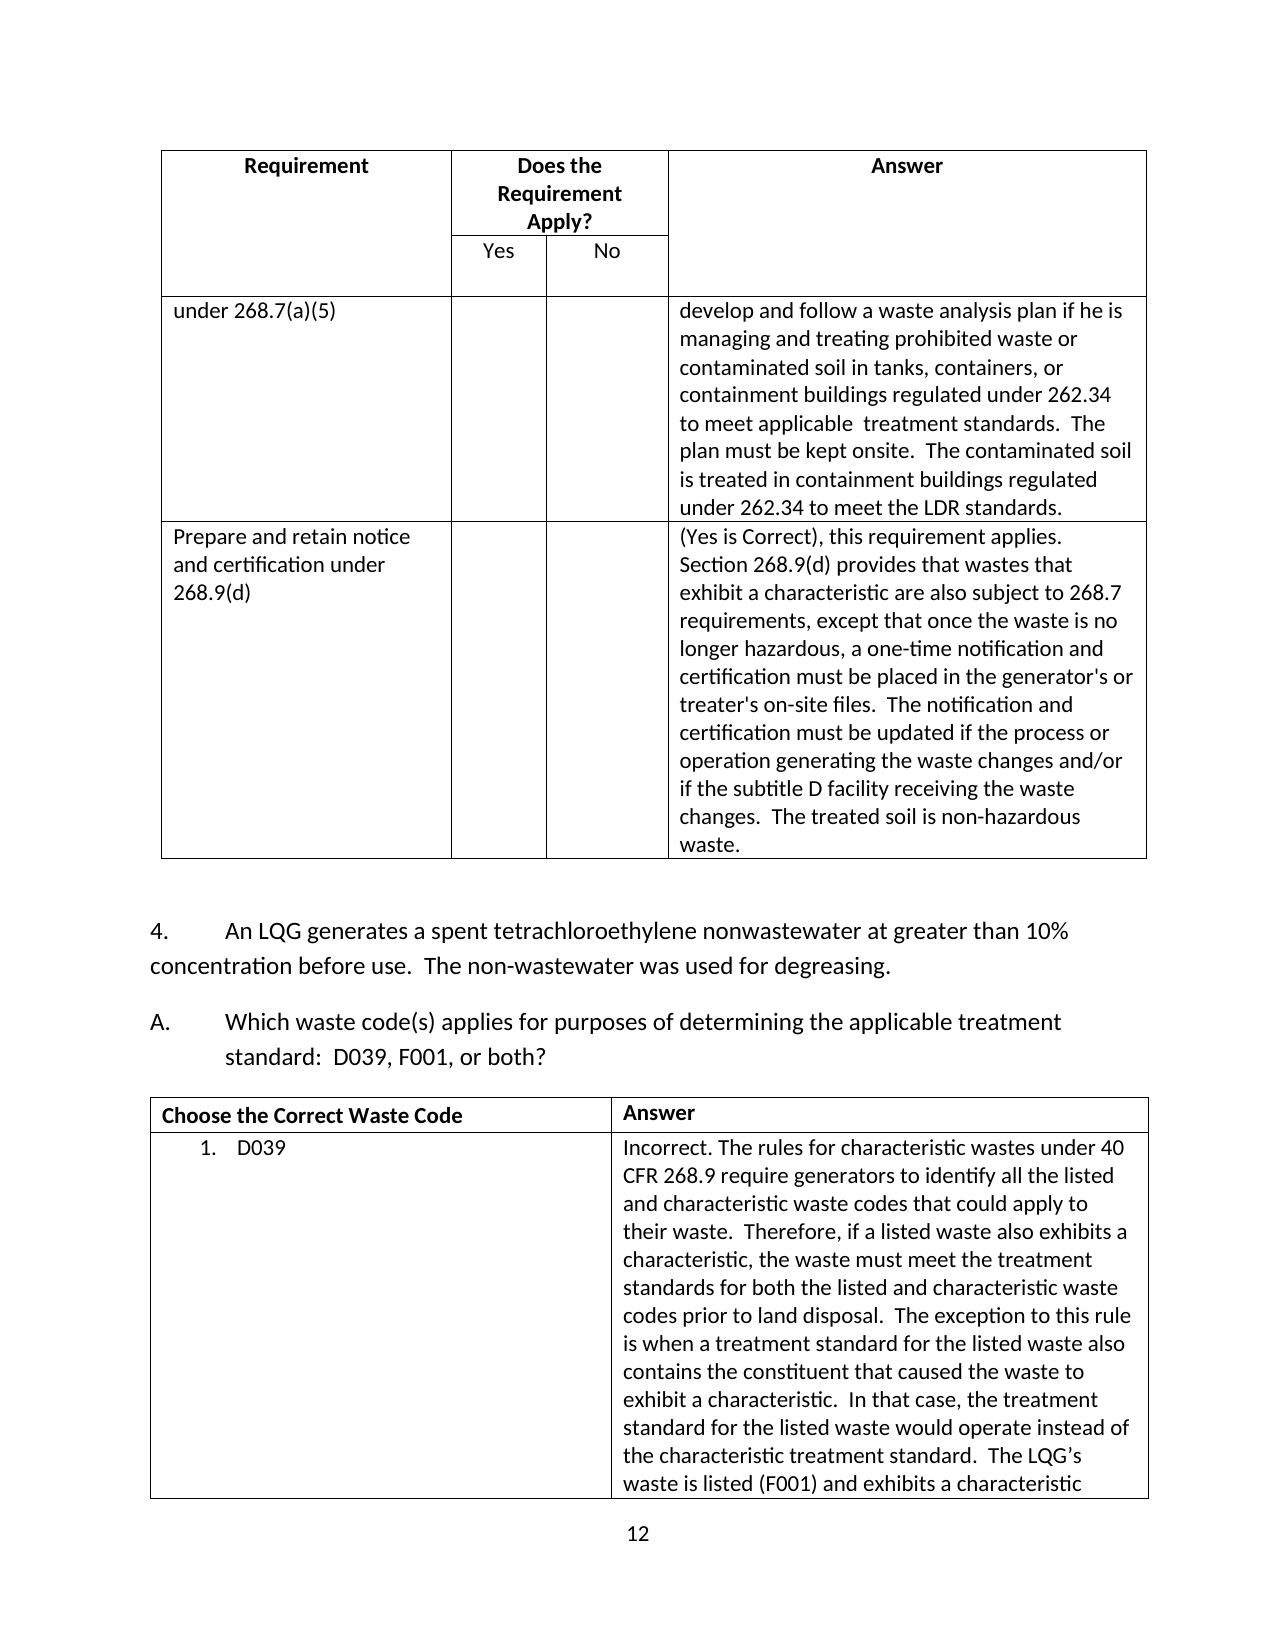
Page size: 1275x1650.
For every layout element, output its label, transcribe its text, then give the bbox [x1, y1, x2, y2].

table_cell [547, 297, 668, 521]
table_header Choose the Correct Waste Code [151, 1098, 611, 1132]
table_cell [452, 522, 546, 858]
table_cell No [547, 236, 668, 296]
table_cell Yes [452, 236, 546, 296]
table_cell (Yes is Correct), this requirement applies. Section 268.9(d) provides that wastes that exhibit a characteristic are also subject to 268.7 requirements, except that once the waste is no longer hazardous, a one-time notification and certification must be placed in the generator's or treater's on-site files. The notification and certification must be updated if the process or operation generating the waste changes and/or if the subtitle D facility receiving the waste changes. The treated soil is non-hazardous waste. [669, 522, 1146, 858]
table_header Answer [669, 151, 1146, 296]
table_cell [669, 297, 1146, 521]
text 4. An LQG generates a spent tetrachloroethylene nonwastewater at greater than 10% concentration before use. The non-wastewater was used for degreasing. [150, 915, 1125, 980]
table_cell [452, 297, 546, 521]
table_cell [547, 522, 668, 858]
table_cell D039 [151, 1133, 611, 1497]
list Which waste code(s) applies for purposes of determining the applicable treatment standard: D039, F001, or both? [150, 1006, 1125, 1071]
table_header Does the Requirement Apply? [452, 151, 668, 235]
table_cell Prepare and retain notice and certification under 268.9(d) [162, 522, 451, 858]
table_header Requirement [162, 151, 451, 296]
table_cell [162, 297, 451, 521]
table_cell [612, 1133, 1148, 1497]
table_header Answer [612, 1098, 1148, 1132]
